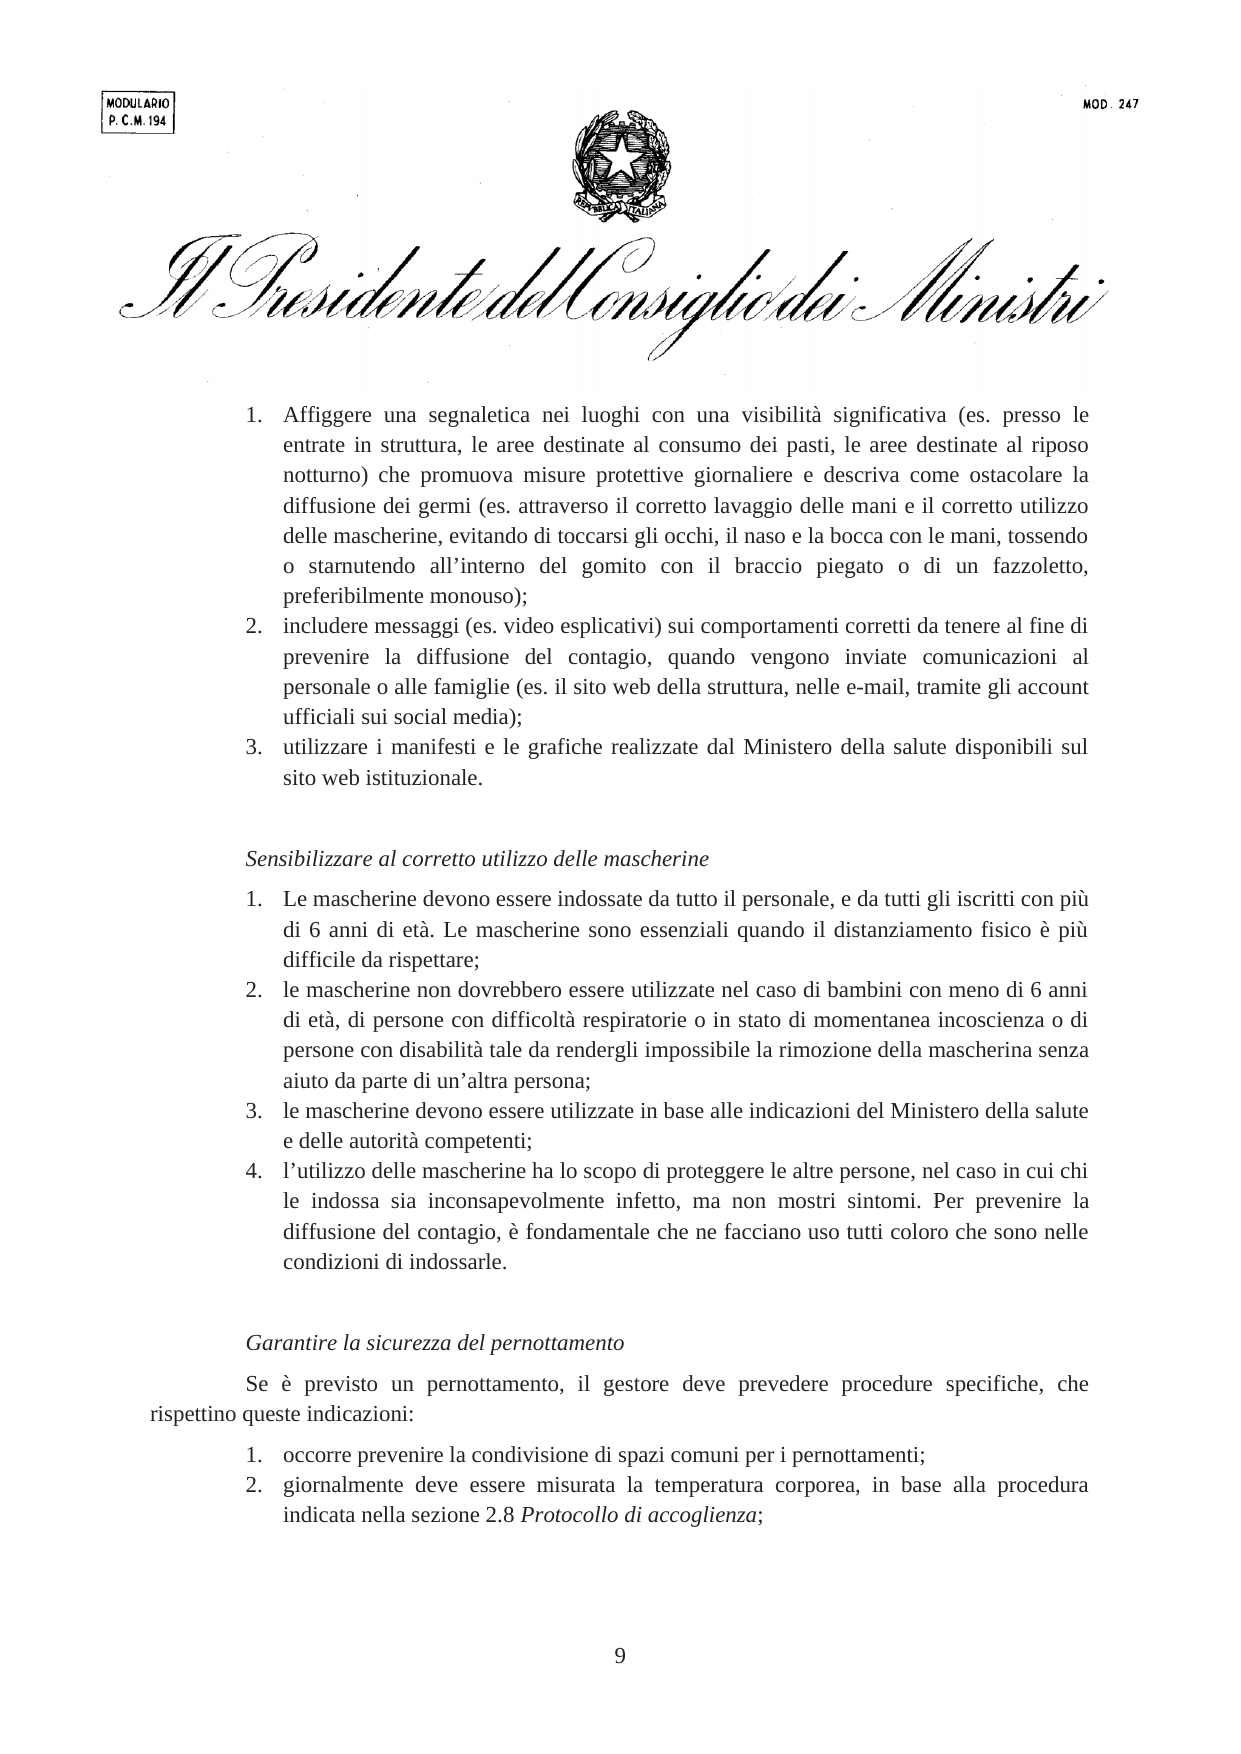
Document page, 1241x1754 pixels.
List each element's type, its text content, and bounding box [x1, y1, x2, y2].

text Se è previsto un pernottamento, il gestore deve prevedere procedure specifiche, che rispettino queste indicazioni: [150, 1370, 1090, 1426]
list includere messaggi (es. video esplicativi) sui comportamenti corretti da tenere al fine di prevenire la diffusione del contagio, quando vengono inviate comunicazioni al personale o alle famiglie (es. il sito web della struttura, nelle e-mail, tramite gli account ufficiali sui social media); [245, 613, 1090, 729]
list le mascherine non dovrebbero essere utilizzate nel caso di bambini con meno di 6 anni di età, di persone con difficoltà respiratorie o in stato di momentanea incoscienza o di persone con disabilità tale da rendergli impossibile la rimozione della mascherina senza aiuto da parte di un’altra persona; [245, 976, 1090, 1093]
list le mascherine devono essere utilizzate in base alle indicazioni del Ministero della salute e delle autorità competenti; [245, 1097, 1090, 1153]
list Affiggere una segnaletica nei luoghi con una visibilità significativa (es. presso le entrate in struttura, le aree destinate al consumo dei pasti, le aree destinate al riposo notturno) che promuova misure protettive giornaliere e descriva come ostacolare la diffusione dei germi (es. attraverso il corretto lavaggio delle mani e il corretto utilizzo delle mascherine, evitando di toccarsi gli occhi, il naso e la bocca con le mani, tossendo o starnutendo all’interno del gomito con il braccio piegato o di un fazzoletto, preferibilmente monouso); [245, 150, 1090, 609]
list giornalmente deve essere misurata la temperatura corporea, in base alla procedura indicata nella sezione 2.8 Protocollo di accoglienza; [245, 1471, 1090, 1527]
list utilizzare i manifesti e le grafiche realizzate dal Ministero della salute disponibili sul sito web istituzionale. [245, 733, 1090, 790]
picture [100, 85, 1141, 398]
list occorre prevenire la condivisione di spazi comuni per i pernottamenti; [245, 1441, 1090, 1467]
list Le mascherine devono essere indossate da tutto il personale, e da tutti gli iscritti con più di 6 anni di età. Le mascherine sono essenziali quando il distanziamento fisico è più difficile da rispettare; [245, 886, 1090, 972]
text Garantire la sicurezza del pernottamento [150, 1329, 1090, 1356]
list l’utilizzo delle mascherine ha lo scopo di proteggere le altre persone, nel caso in cui chi le indossa sia inconsapevolmente infetto, ma non mostri sintomi. Per prevenire la diffusione del contagio, è fondamentale che ne facciano uso tutti coloro che sono nelle condizioni di indossarle. [245, 1157, 1090, 1274]
text Sensibilizzare al corretto utilizzo delle mascherine [150, 845, 1090, 871]
